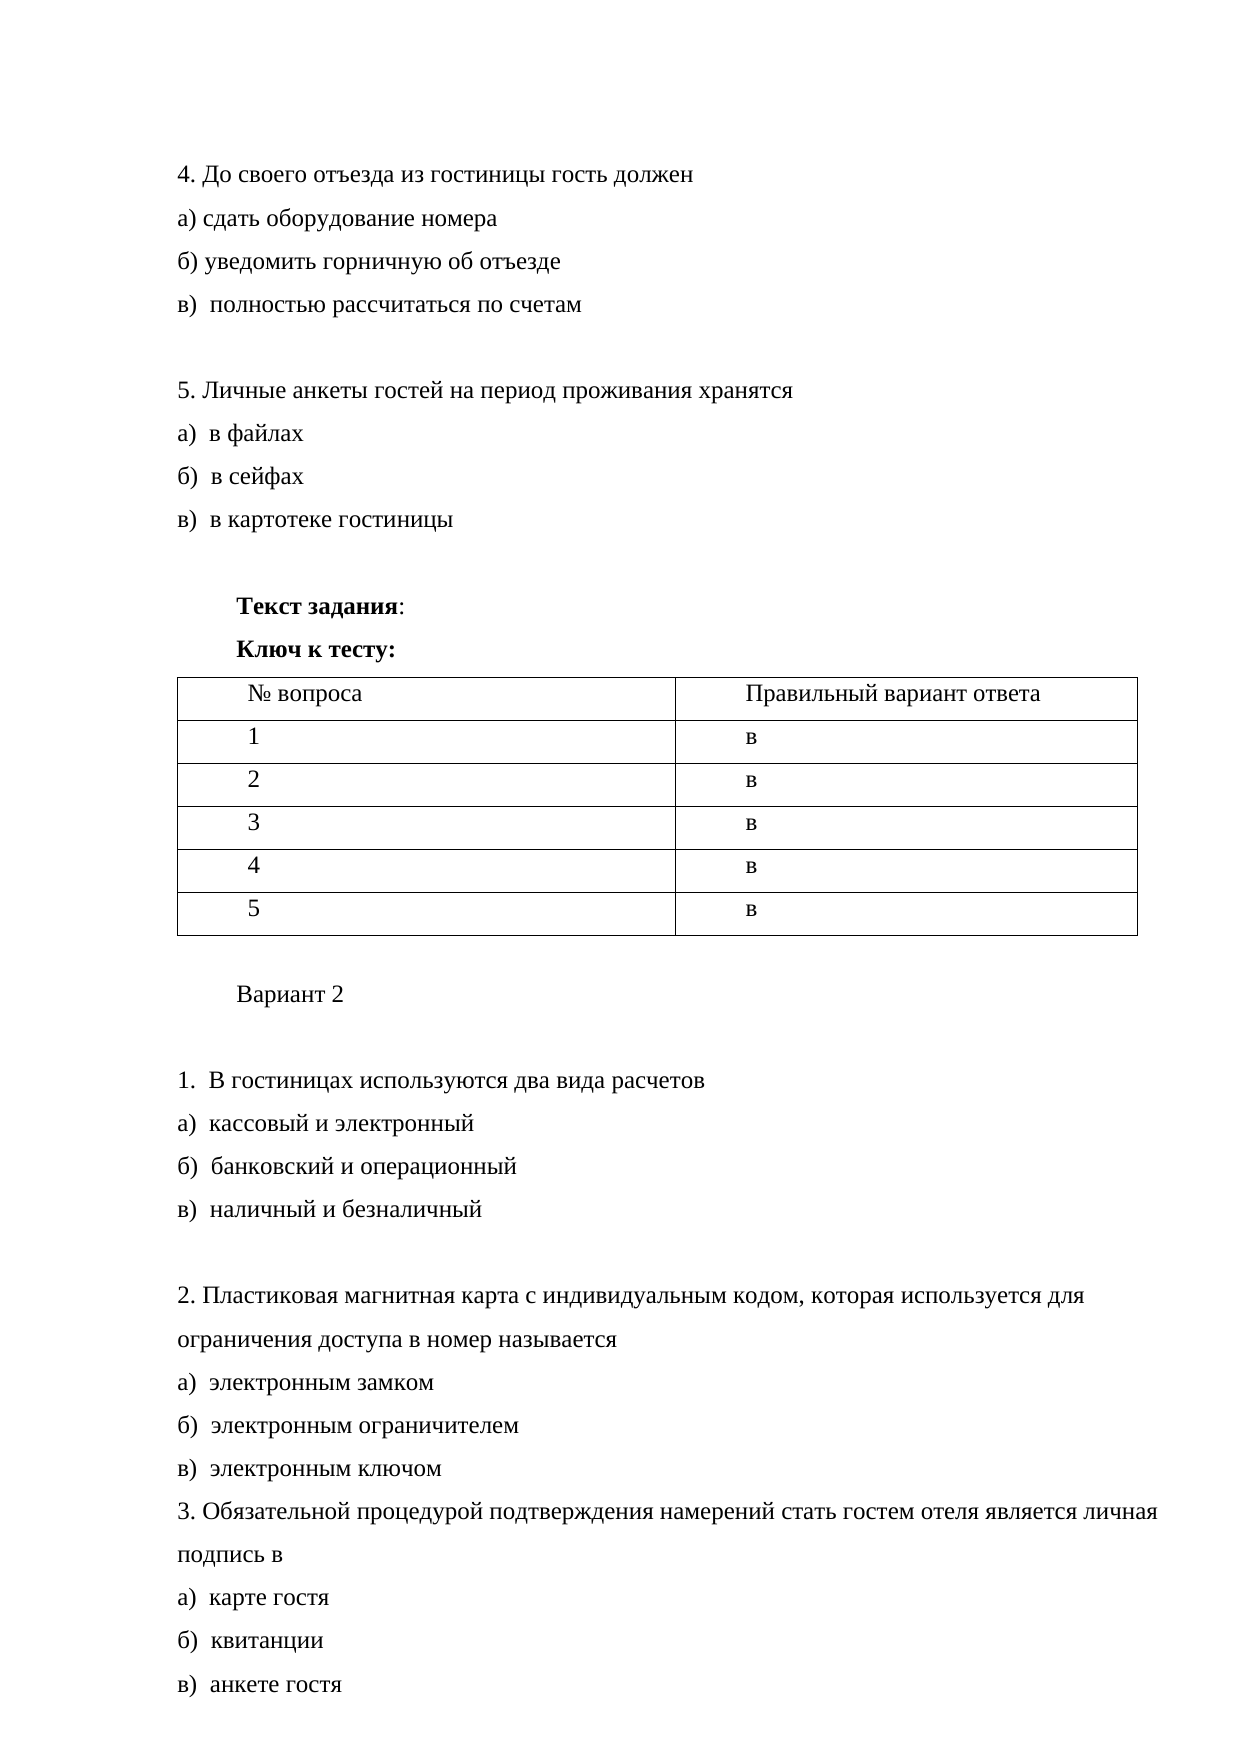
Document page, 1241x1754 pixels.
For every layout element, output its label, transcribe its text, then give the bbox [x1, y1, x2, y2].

table_header Правильный вариант ответа [676, 678, 1137, 720]
text а) в файлах [177, 418, 1169, 447]
text 1. В гостиницах используются два вида расчетов [177, 1065, 1169, 1094]
table_cell в [676, 721, 1137, 763]
table_cell 5 [178, 893, 675, 934]
table_cell 4 [178, 850, 675, 892]
table_cell в [676, 764, 1137, 806]
text в) анкете гостя [177, 1669, 1169, 1697]
text а) кассовый и электронный [177, 1108, 1169, 1137]
table_cell 3 [178, 807, 675, 849]
table_cell в [676, 850, 1137, 892]
text б) квитанции [177, 1626, 1169, 1654]
table_cell в [676, 893, 1137, 934]
text Ключ к тесту: [177, 634, 1199, 663]
text в) в картотеке гостиницы [177, 504, 1169, 533]
text 5. Личные анкеты гостей на период проживания хранятся [177, 375, 1169, 404]
text б) банковский и операционный [177, 1151, 1169, 1180]
text а) карте гостя [177, 1582, 1169, 1611]
text б) уведомить горничную об отъезде [177, 246, 1169, 274]
text Текст задания: [177, 591, 1199, 619]
text в) электронным ключом [177, 1453, 1169, 1482]
text 4. До своего отъезда из гостиницы гость должен [177, 159, 1169, 188]
text в) наличный и безналичный [177, 1194, 1169, 1223]
text в) полностью рассчитаться по счетам [177, 289, 1169, 318]
text 3. Обязательной процедурой подтверждения намерений стать гостем отеля является личная подпись в [177, 1496, 1169, 1568]
text б) в сейфах [177, 461, 1169, 490]
table_cell в [676, 807, 1137, 849]
text Вариант 2 [177, 979, 1199, 1007]
table_cell 1 [178, 721, 675, 763]
text а) сдать оборудование номера [177, 203, 1169, 231]
text а) электронным замком [177, 1367, 1169, 1396]
text 2. Пластиковая магнитная карта с индивидуальным кодом, которая используется для ограничения доступа в номер называется [177, 1281, 1169, 1352]
table_cell 2 [178, 764, 675, 806]
text б) электронным ограничителем [177, 1410, 1169, 1439]
table_header № вопроса [178, 678, 675, 720]
